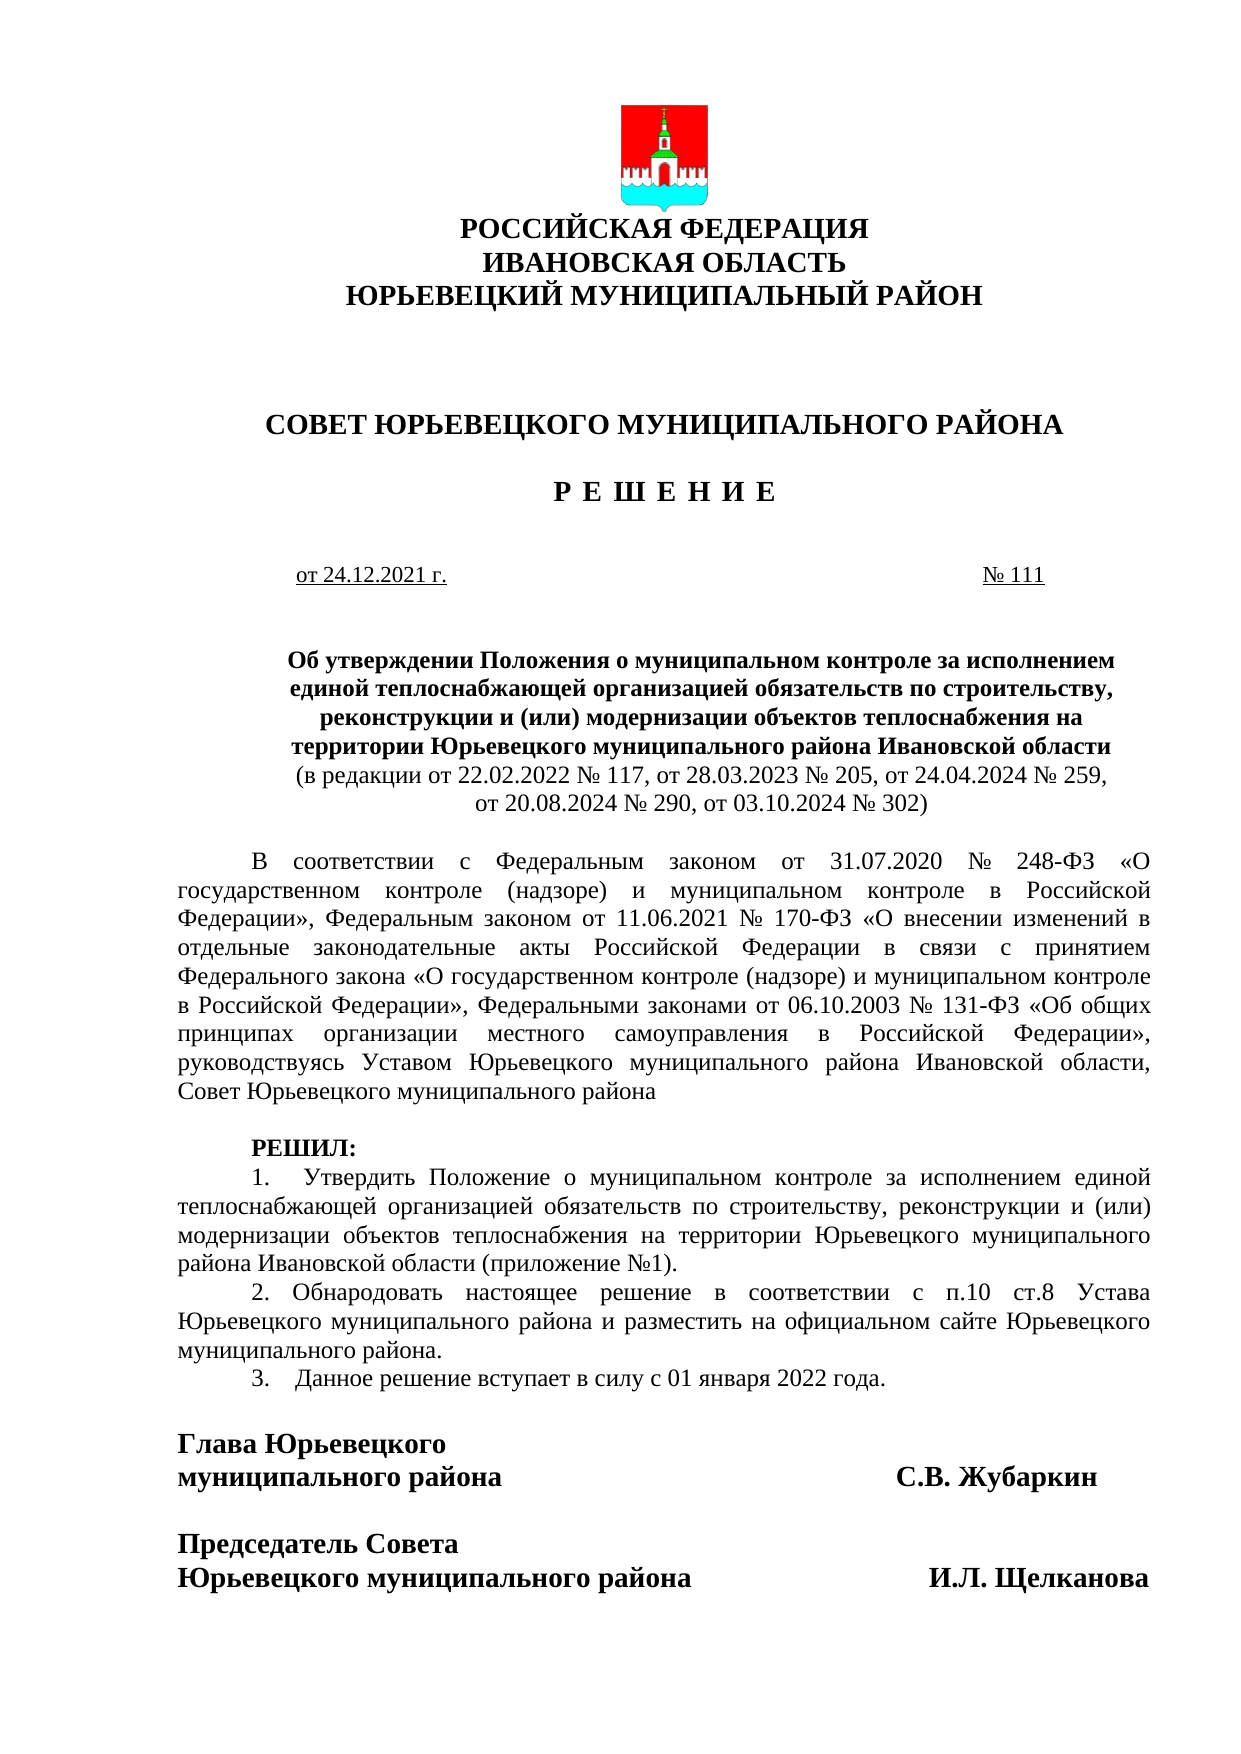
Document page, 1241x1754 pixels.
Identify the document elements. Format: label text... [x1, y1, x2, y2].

text (в редакции от 22.02.2022 № 117, от 28.03.2023 № 205, от 24.04.2024 № 259, [251, 760, 1152, 788]
text Юрьевецкого муниципального района И.Л. Щелканова [177, 1560, 1152, 1593]
text Глава Юрьевецкого [177, 1426, 1152, 1459]
subtitle Р Е Ш Е Н И Е [177, 474, 1152, 508]
title ЮРЬЕВЕЦКИЙ МУНИЦИПАЛЬНЫЙ РАЙОН [177, 278, 1152, 312]
title ИВАНОВСКАЯ ОБЛАСТЬ [177, 245, 1152, 278]
text 3. Данное решение вступает в силу с 01 января 2022 года. [177, 1363, 1152, 1392]
text от 20.08.2024 № 290, от 03.10.2024 № 302) [251, 788, 1152, 817]
text муниципального района С.В. Жубаркин [177, 1459, 1152, 1493]
picture [620, 103, 709, 212]
title РОССИЙСКАЯ ФЕДЕРАЦИЯ [177, 211, 1152, 245]
text РЕШИЛ: 1. Утвердить Положение о муниципальном контроле за исполнением единой теплоснабжающей организацией обязательств по строительству, реконструкции и (или) модернизации объектов теплоснабжения на территории Юрьевецкого муниципального района Ивановской области (приложение №1). [177, 1133, 1152, 1277]
text Председатель Совета [177, 1526, 1152, 1560]
text 2. Обнародовать настоящее решение в соответствии с п.10 ст.8 Устава Юрьевецкого муниципального района и разместить на официальном сайте Юрьевецкого муниципального района. [177, 1277, 1152, 1363]
text от 24.12.2021 г. № 111 [251, 561, 1152, 616]
text Об утверждении Положения о муниципальном контроле за исполнением единой теплоснабжающей организацией обязательств по строительству, реконструкции и (или) модернизации объектов теплоснабжения на территории Юрьевецкого муниципального района Ивановской области [251, 645, 1152, 760]
text В соответствии с Федеральным законом от 31.07.2020 № 248-ФЗ «О государственном контроле (надзоре) и муниципальном контроле в Российской Федерации», Федеральным законом от 11.06.2021 № 170-ФЗ «О внесении изменений в отдельные законодательные акты Российской Федерации в связи с принятием Федерального закона «О государственном контроле (надзоре) и муниципальном контроле в Российской Федерации», Федеральными законами от 06.10.2003 № 131-ФЗ «Об общих принципах организации местного самоуправления в Российской Федерации», руководствуясь Уставом Юрьевецкого муниципального района Ивановской области, Совет Юрьевецкого муниципального района [177, 846, 1152, 1105]
text СОВЕТ ЮРЬЕВЕЦКОГО МУНИЦИПАЛЬНОГО РАЙОНА [177, 407, 1152, 441]
